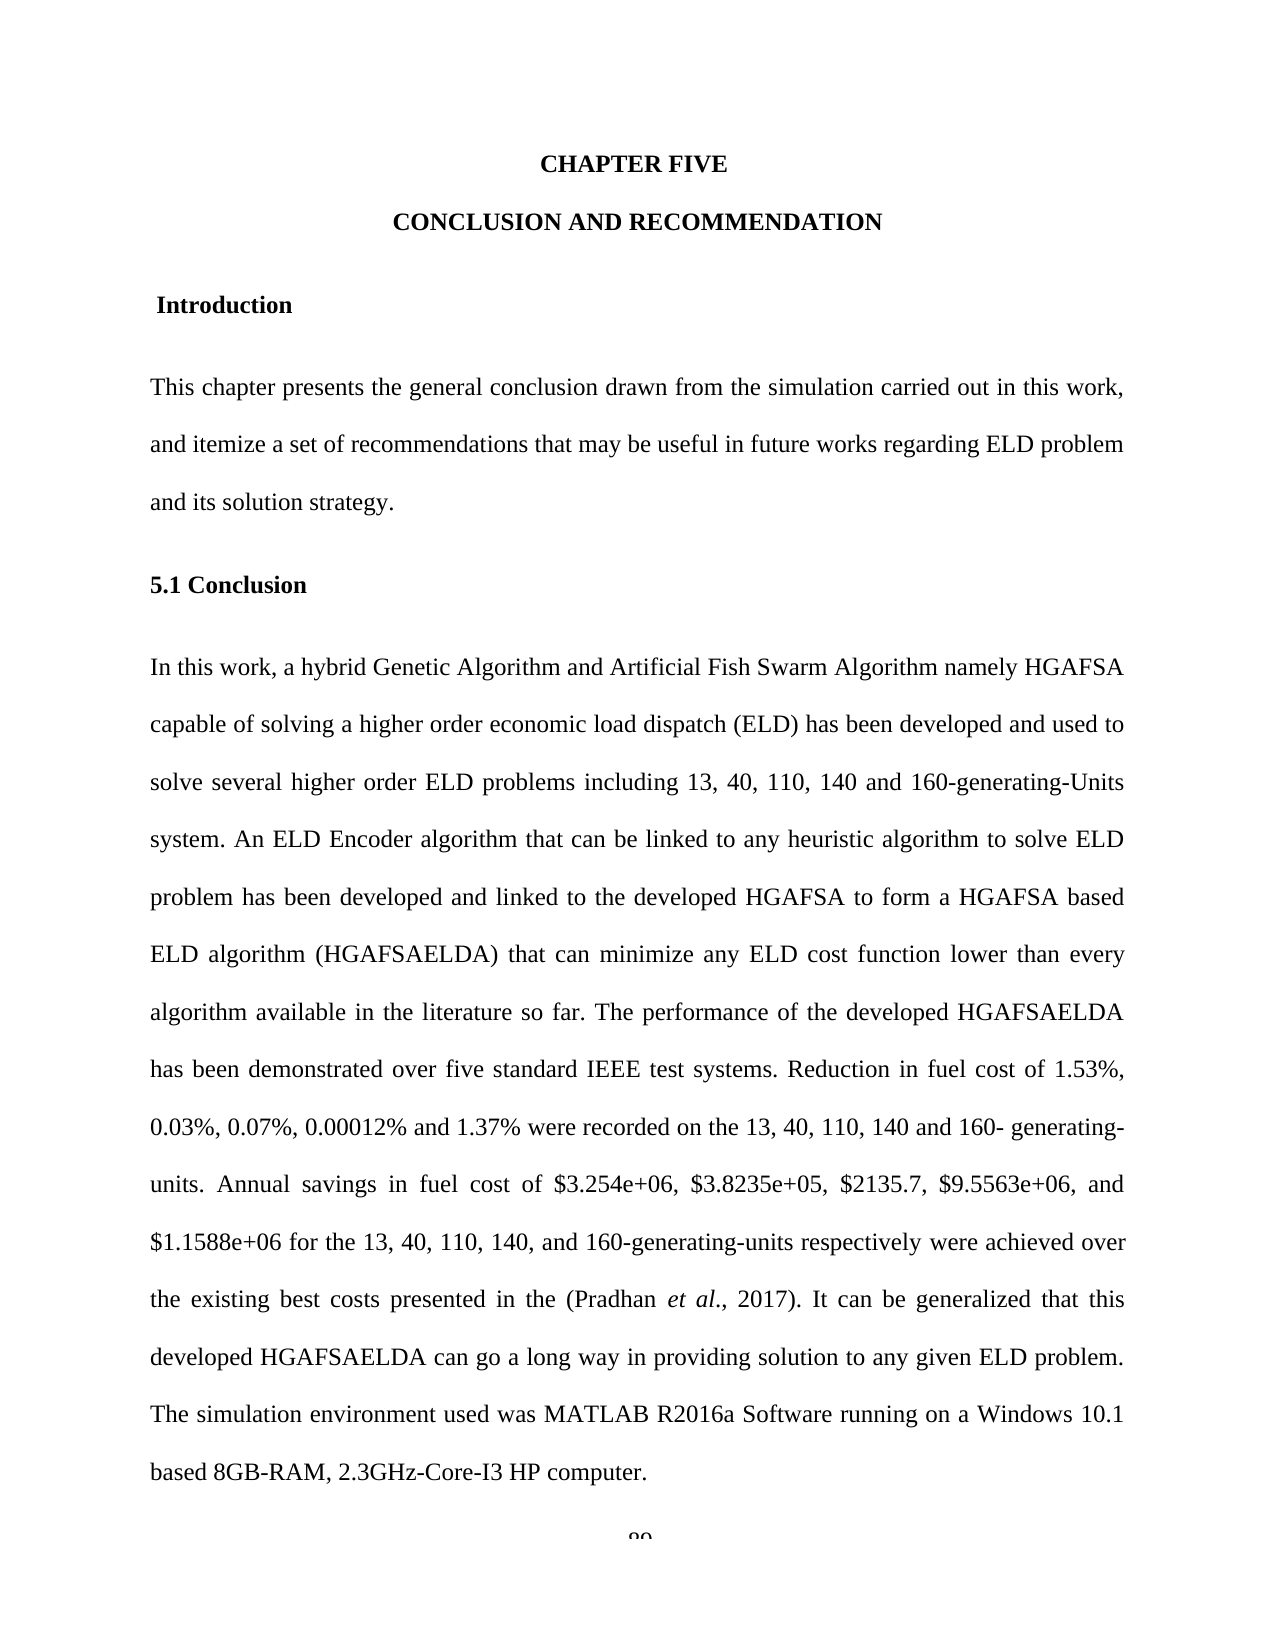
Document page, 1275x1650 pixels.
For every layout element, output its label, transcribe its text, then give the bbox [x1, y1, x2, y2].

subtitle Introduction [156, 290, 1250, 318]
text $1.1588e+06 for the 13, 40, 110, 140, and 160-generating-units respectively were achieved over the existing best costs presented in the (Pradhan et al., 2017). It can be generalized that this developed HGAFSAELDA can go a long way in providing solution to any given ELD problem. The simulation environment used was MATLAB R2016a Software running on a Windows 10.1 based 8GB-RAM, 2.3GHz-Core-I3 HP computer. [150, 1227, 1126, 1486]
subtitle Conclusion [150, 570, 1250, 599]
text In this work, a hybrid Genetic Algorithm and Artificial Fish Swarm Algorithm namely HGAFSA capable of solving a higher order economic load dispatch (ELD) has been developed and used to solve several higher order ELD problems including 13, 40, 110, 140 and 160-generating-Units system. An ELD Encoder algorithm that can be linked to any heuristic algorithm to solve ELD problem has been developed and linked to the developed HGAFSA to form a HGAFSA based ELD algorithm (HGAFSAELDA) that can minimize any ELD cost function lower than every algorithm available in the literature so far. The performance of the developed HGAFSAELDA has been demonstrated over five standard IEEE test systems. Reduction in fuel cost of 1.53%, 0.03%, 0.07%, 0.00012% and 1.37% were recorded on the 13, 40, 110, 140 and 160- generating- units. Annual savings in fuel cost of $3.254e+06, $3.8235e+05, $2135.7, $9.5563e+06, and [150, 652, 1126, 1198]
subtitle CHAPTER FIVE CONCLUSION AND RECOMMENDATION [392, 149, 883, 236]
text This chapter presents the general conclusion drawn from the simulation carried out in this work, and itemize a set of recommendations that may be useful in future works regarding ELD problem and its solution strategy. [150, 372, 1125, 516]
